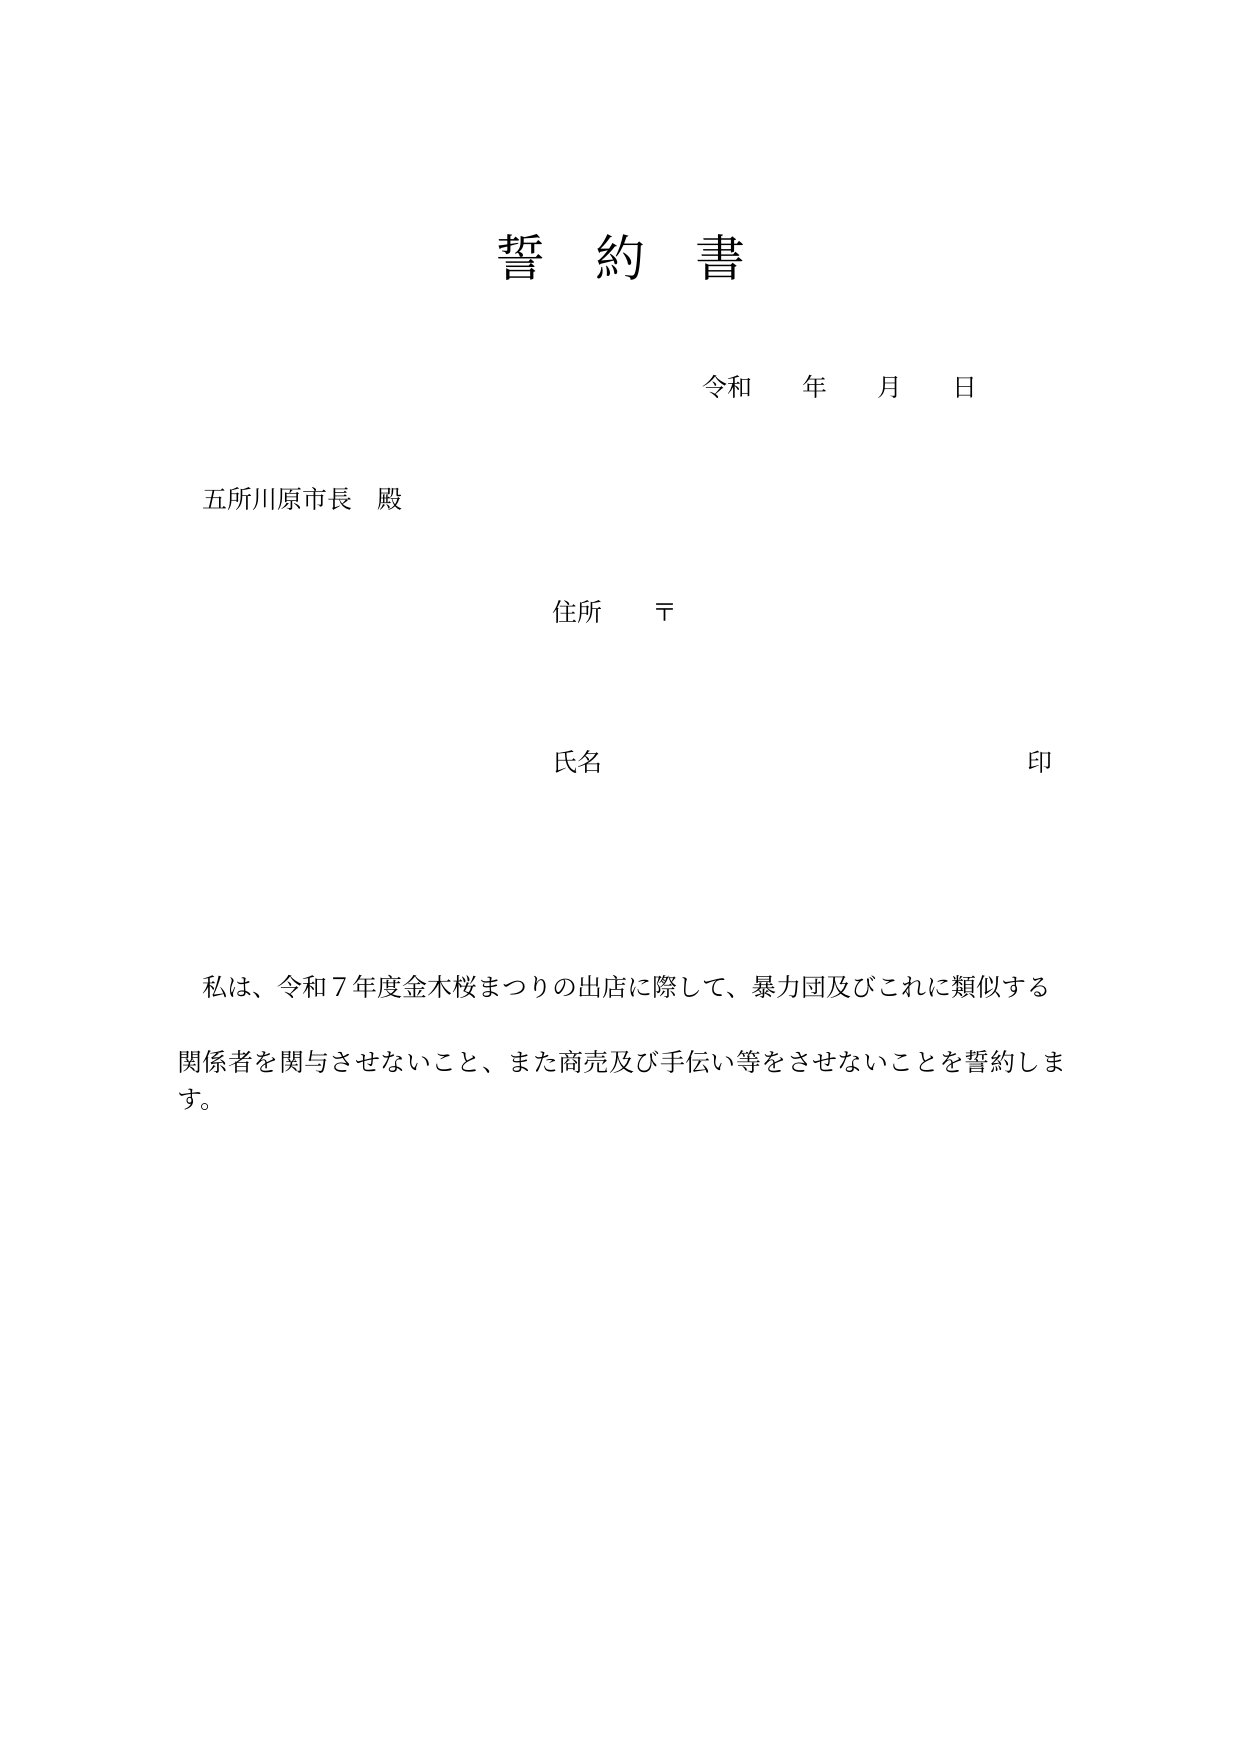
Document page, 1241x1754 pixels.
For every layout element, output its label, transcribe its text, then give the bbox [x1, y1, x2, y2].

text 誓 約 書 [177, 217, 1063, 292]
text 関係者を関与させないこと、また商売及び手伝い等をさせないことを誓約します。 [177, 1042, 1069, 1117]
text 氏名 印 [177, 742, 1069, 779]
text 私は、令和７年度金木桜まつりの出店に際して、暴力団及びこれに類似する [177, 967, 1069, 1004]
text 令和 年 月 日 [177, 367, 977, 404]
text 五所川原市長 殿 [177, 479, 963, 517]
text 住所 〒 [177, 592, 1069, 629]
